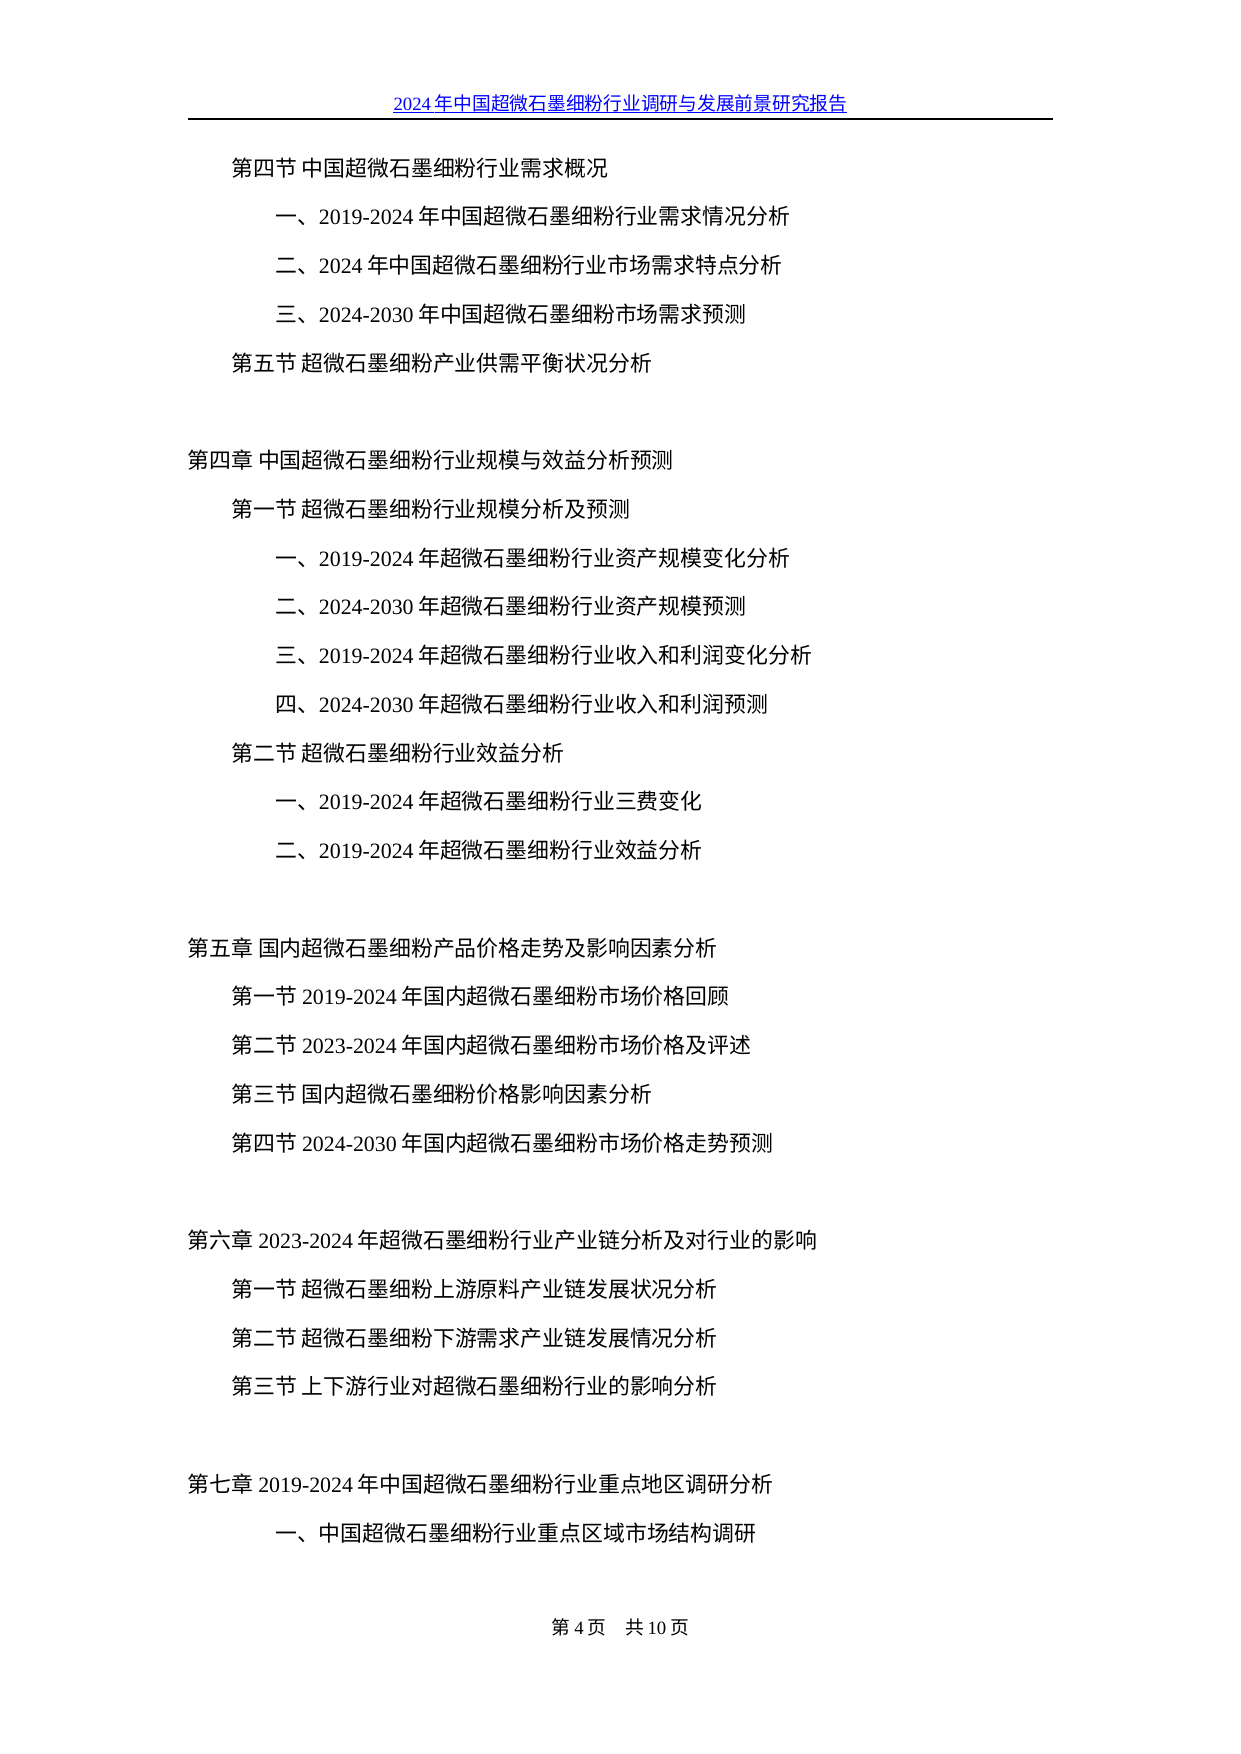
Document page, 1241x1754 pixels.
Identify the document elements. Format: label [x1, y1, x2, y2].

text [187, 150, 1053, 1548]
